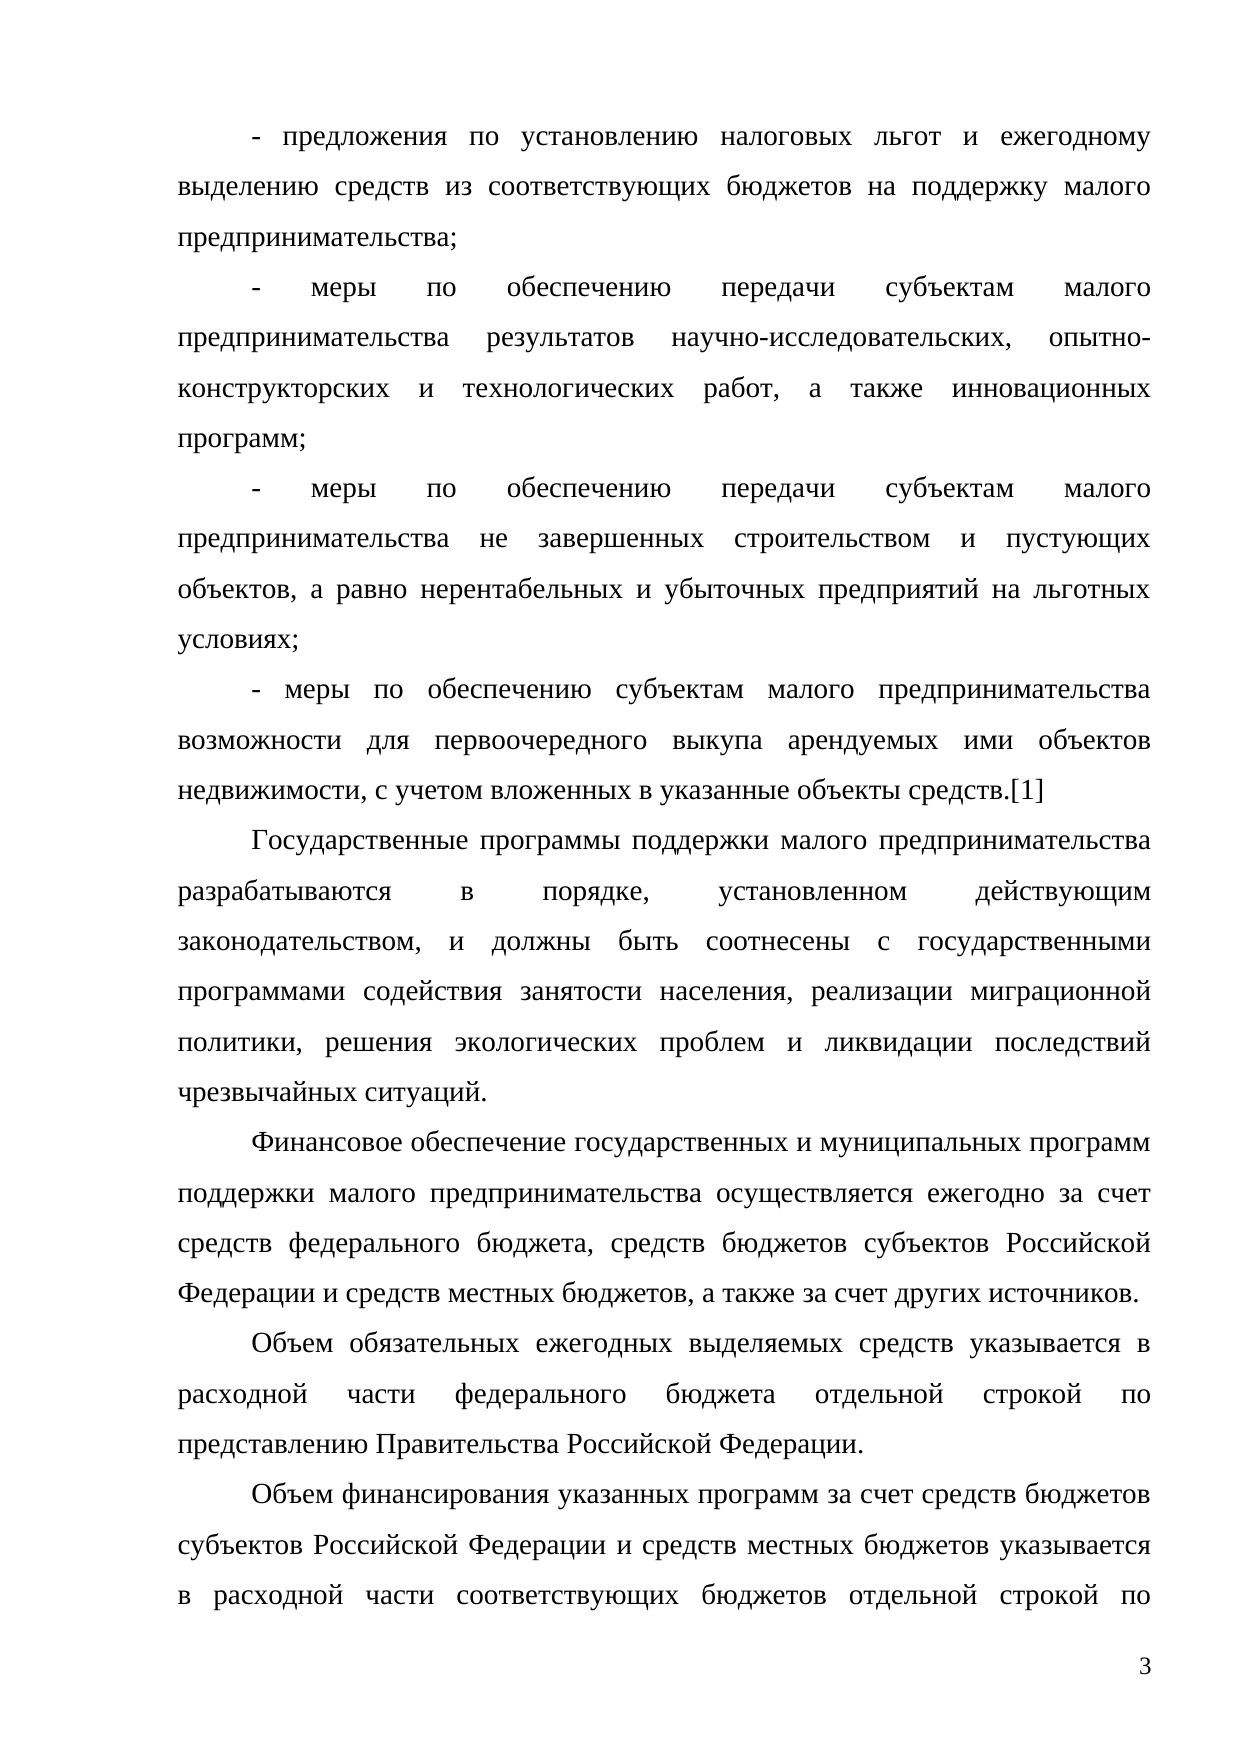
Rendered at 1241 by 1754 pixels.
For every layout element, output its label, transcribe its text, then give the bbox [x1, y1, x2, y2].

text Финансовое обеспечение государственных и муниципальных программ поддержки малого предпринимательства осуществляется ежегодно за счет средств федерального бюджета, средств бюджетов субъектов Российской Федерации и средств местных бюджетов, а также за счет других источников. [177, 1124, 1152, 1309]
text Объем обязательных ежегодных выделяемых средств указывается в расходной части федерального бюджета отдельной строкой по представлению Правительства Российской Федерации. [177, 1326, 1152, 1460]
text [177, 1477, 1152, 1611]
text - меры по обеспечению передачи субъектам малого предпринимательства не завершенных строительством и пустующих объектов, а равно нерентабельных и убыточных предприятий на льготных условиях; [177, 470, 1152, 655]
text - предложения по установлению налоговых льгот и ежегодному выделению средств из соответствующих бюджетов на поддержку малого предпринимательства; [177, 118, 1152, 252]
text - меры по обеспечению передачи субъектам малого предпринимательства результатов научно-исследовательских, опытно-конструкторских и технологических работ, а также инновационных программ; [177, 269, 1152, 453]
text - меры по обеспечению субъектам малого предпринимательства возможности для первоочередного выкупа арендуемых ими объектов недвижимости, с учетом вложенных в указанные объекты средств.[1] [177, 672, 1152, 806]
text Государственные программы поддержки малого предпринимательства разрабатываются в порядке, установленном действующим законодательством, и должны быть соотнесены с государственными программами содействия занятости населения, реализации миграционной политики, решения экологических проблем и ликвидации последствий чрезвычайных ситуаций. [177, 822, 1152, 1108]
